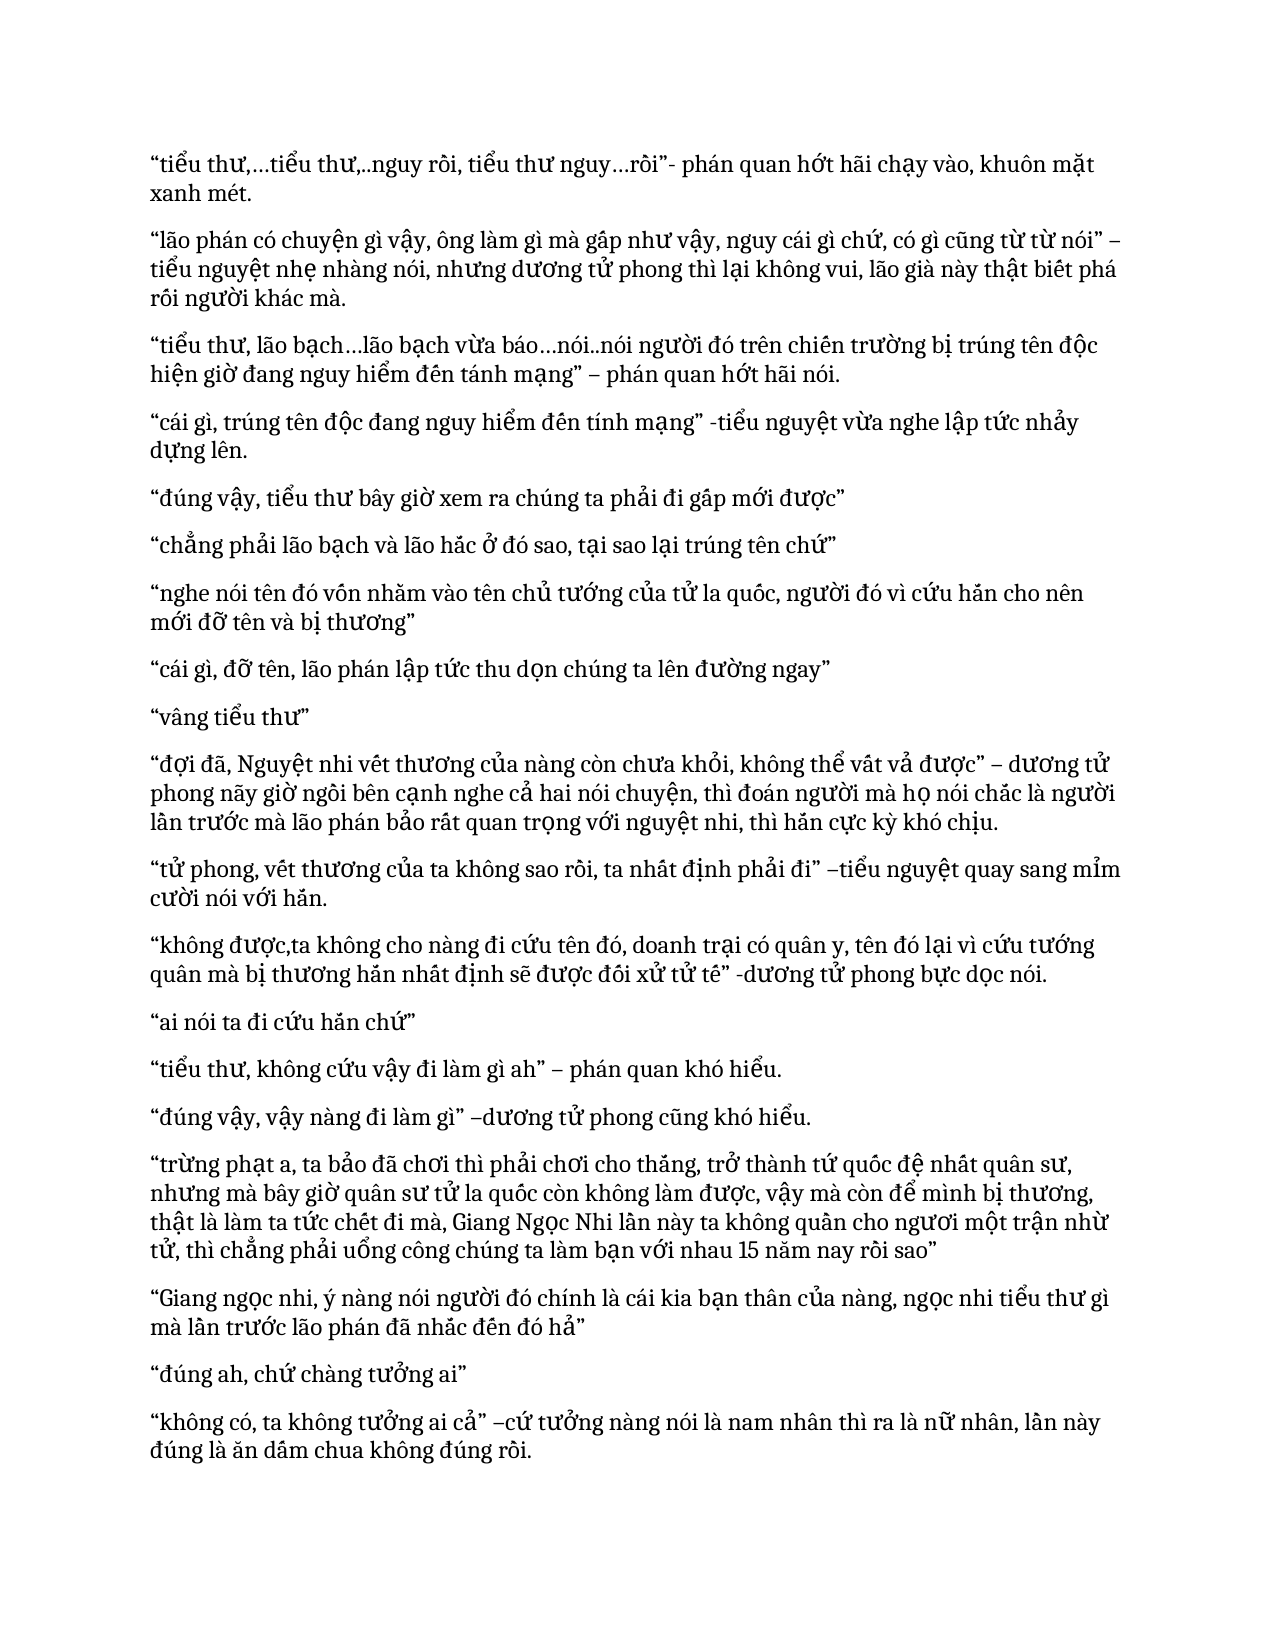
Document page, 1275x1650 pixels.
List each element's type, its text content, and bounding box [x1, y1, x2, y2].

text “cái gì, đỡ tên, lão phán lập tức thu dọn chúng ta lên đường ngay” [150, 655, 1125, 684]
text “tiểu thư, không cứu vậy đi làm gì ah” – phán quan khó hiểu. [150, 1055, 1125, 1084]
text “không có, ta không tưởng ai cả” –cứ tưởng nàng nói là nam nhân thì ra là nữ nhân, lần này đúng là ăn dấm chua không đúng rồi. [150, 1407, 1125, 1465]
text “đúng vậy, tiểu thư bây giờ xem ra chúng ta phải đi gấp mới được” [150, 484, 1125, 512]
text “vâng tiểu thư” [150, 702, 1125, 731]
text “cái gì, trúng tên độc đang nguy hiểm đến tính mạng” -tiểu nguyệt vừa nghe lập tức nhảy dựng lên. [150, 407, 1125, 465]
text “không được,ta không cho nàng đi cứu tên đó, doanh trại có quân y, tên đó lại vì cứu tướng quân mà bị thương hắn nhất định sẽ được đối xử tử tế” -dương tử phong bực dọc nói. [150, 931, 1125, 989]
text “ai nói ta đi cứu hắn chứ” [150, 1007, 1125, 1036]
text “đúng vậy, vậy nàng đi làm gì” –dương tử phong cũng khó hiểu. [150, 1102, 1125, 1131]
text “lão phán có chuyện gì vậy, ông làm gì mà gấp như vậy, nguy cái gì chứ, có gì cũng từ từ nói” –tiểu nguyệt nhẹ nhàng nói, nhưng dương tử phong thì lại không vui, lão già này thật biết phá rối người khác mà. [150, 226, 1125, 312]
text “chẳng phải lão bạch và lão hắc ở đó sao, tại sao lại trúng tên chứ” [150, 531, 1125, 560]
text “trừng phạt a, ta bảo đã chơi thì phải chơi cho thắng, trở thành tứ quốc đệ nhất quân sư, nhưng mà bây giờ quân sư tử la quốc còn không làm được, vậy mà còn để mình bị thương, thật là làm ta tức chết đi mà, Giang Ngọc Nhi lần này ta không quần cho ngươi một trận nhừ tử, thì chẳng phải uổng công chúng ta làm bạn với nhau 15 năm nay rồi sao” [150, 1150, 1125, 1265]
text “tiểu thư, lão bạch…lão bạch vừa báo…nói..nói người đó trên chiến trường bị trúng tên độc hiện giờ đang nguy hiểm đến tánh mạng” – phán quan hớt hãi nói. [150, 331, 1125, 389]
text “đúng ah, chứ chàng tưởng ai” [150, 1360, 1125, 1389]
text “nghe nói tên đó vốn nhằm vào tên chủ tướng của tử la quốc, người đó vì cứu hắn cho nên mới đỡ tên và bị thương” [150, 579, 1125, 636]
text “Giang ngọc nhi, ý nàng nói người đó chính là cái kia bạn thân của nàng, ngọc nhi tiểu thư gì mà lần trước lão phán đã nhắc đến đó hả” [150, 1284, 1125, 1341]
text “tiểu thư,…tiểu thư,..nguy rồi, tiểu thư nguy…rồi”- phán quan hớt hãi chạy vào, khuôn mặt xanh mét. [150, 150, 1125, 207]
text “đợi đã, Nguyệt nhi vết thương của nàng còn chưa khỏi, không thể vất vả được” – dương tử phong nãy giờ ngồi bên cạnh nghe cả hai nói chuyện, thì đoán người mà họ nói chắc là người lần trước mà lão phán bảo rất quan trọng với nguyệt nhi, thì hắn cực kỳ khó chịu. [150, 750, 1125, 836]
text “tử phong, vết thương của ta không sao rồi, ta nhất định phải đi” –tiểu nguyệt quay sang mỉm cười nói với hắn. [150, 855, 1125, 912]
